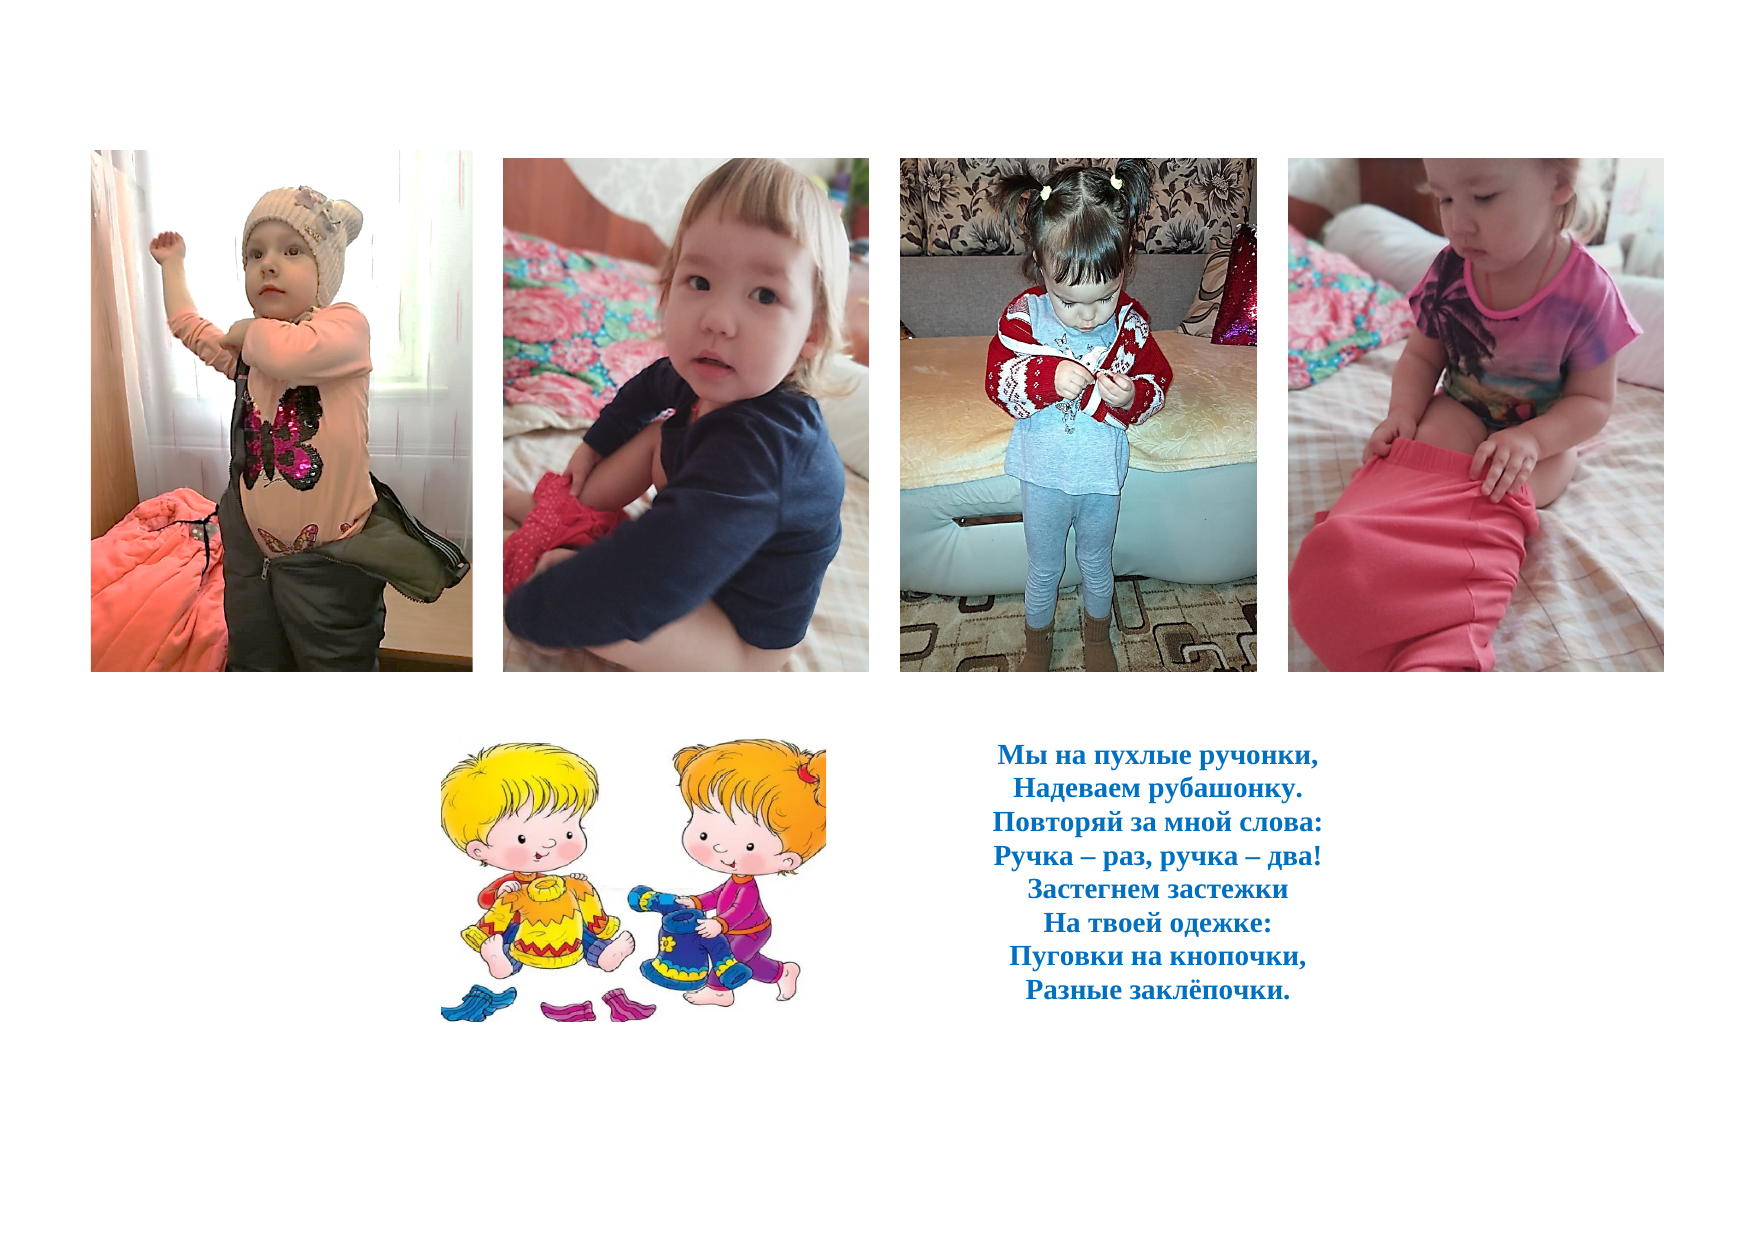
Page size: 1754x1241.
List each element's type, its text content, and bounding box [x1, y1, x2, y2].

table_header [384, 737, 884, 1033]
picture [503, 158, 869, 672]
picture [1288, 158, 1664, 672]
table_header Мы на пухлые ручонки, Надеваем рубашонку. Повторяй за мной слова: Ручка – раз, ручка – два! Застегнем застежки На твоей одежке: Пуговки на кнопочки, Разные заклёпочки. [884, 737, 1432, 1033]
picture [441, 737, 827, 1022]
picture [90, 150, 473, 672]
picture [900, 158, 1257, 672]
